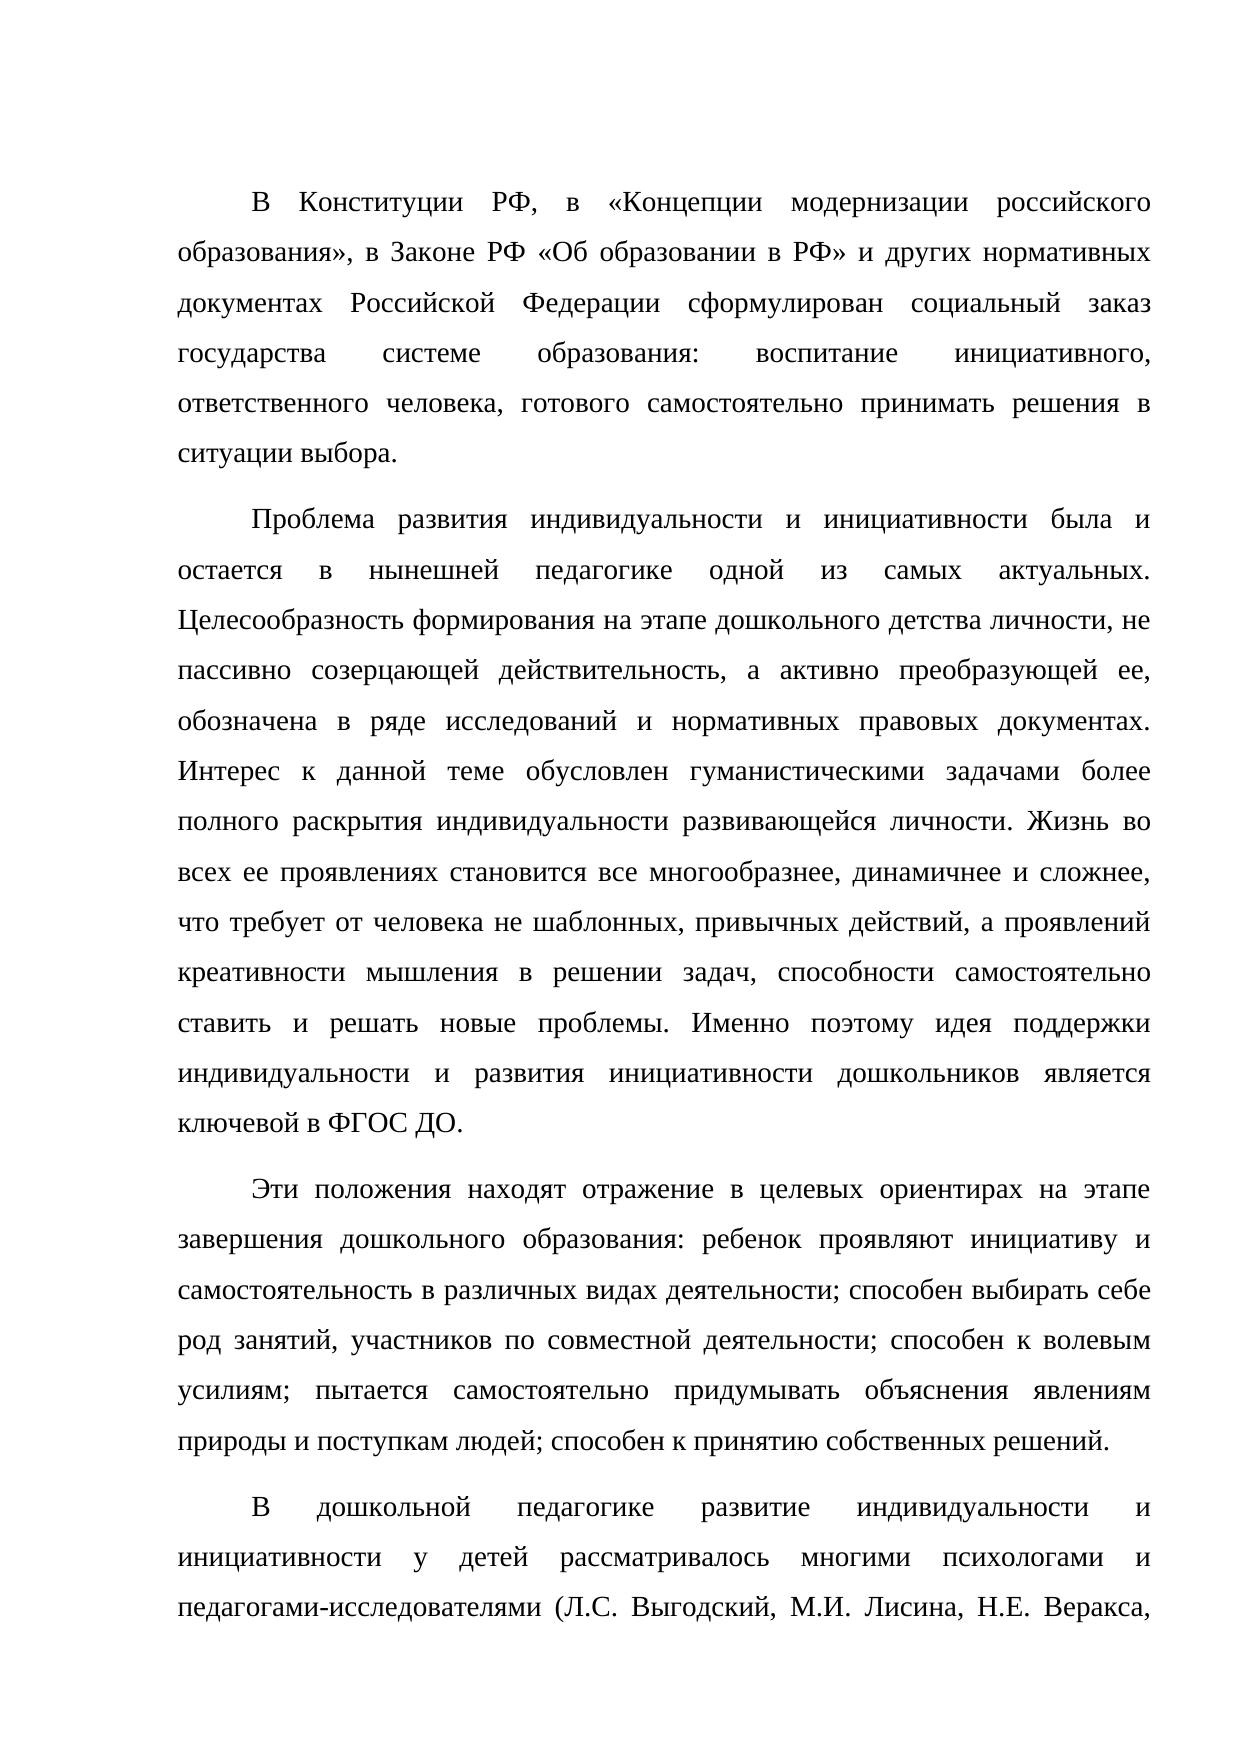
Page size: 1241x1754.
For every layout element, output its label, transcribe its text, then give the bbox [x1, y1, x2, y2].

text Проблема развития индивидуальности и инициативности была и остается в нынешней педагогике одной из самых актуальных. Целесообразность формирования на этапе дошкольного детства личности, не пассивно созерцающей действительность, а активно преобразующей ее, обозначена в ряде исследований и нормативных правовых документах. Интерес к данной теме обусловлен гуманистическими задачами более полного раскрытия индивидуальности развивающейся личности. Жизнь во всех ее проявлениях становится все многообразнее, динамичнее и сложнее, что требует от человека не шаблонных, привычных действий, а проявлений креативности мышления в решении задач, способности самостоятельно ставить и решать новые проблемы. Именно поэтому идея поддержки индивидуальности и развития инициативности дошкольников является ключевой в ФГОС ДО. [177, 502, 1152, 1139]
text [177, 1489, 1152, 1623]
text Эти положения находят отражение в целевых ориентирах на этапе завершения дошкольного образования: ребенок проявляют инициативу и самостоятельность в различных видах деятельности; способен выбирать себе род занятий, участников по совместной деятельности; способен к волевым усилиям; пытается самостоятельно придумывать объяснения явлениям природы и поступкам людей; способен к принятию собственных решений. [177, 1171, 1152, 1456]
text В Конституции РФ, в «Концепции модернизации российского образования», в Законе РФ «Об образовании в РФ» и других нормативных документах Российской Федерации сформулирован социальный заказ государства системе образования: воспитание инициативного, ответственного человека, готового самостоятельно принимать решения в ситуации выбора. [177, 184, 1152, 469]
